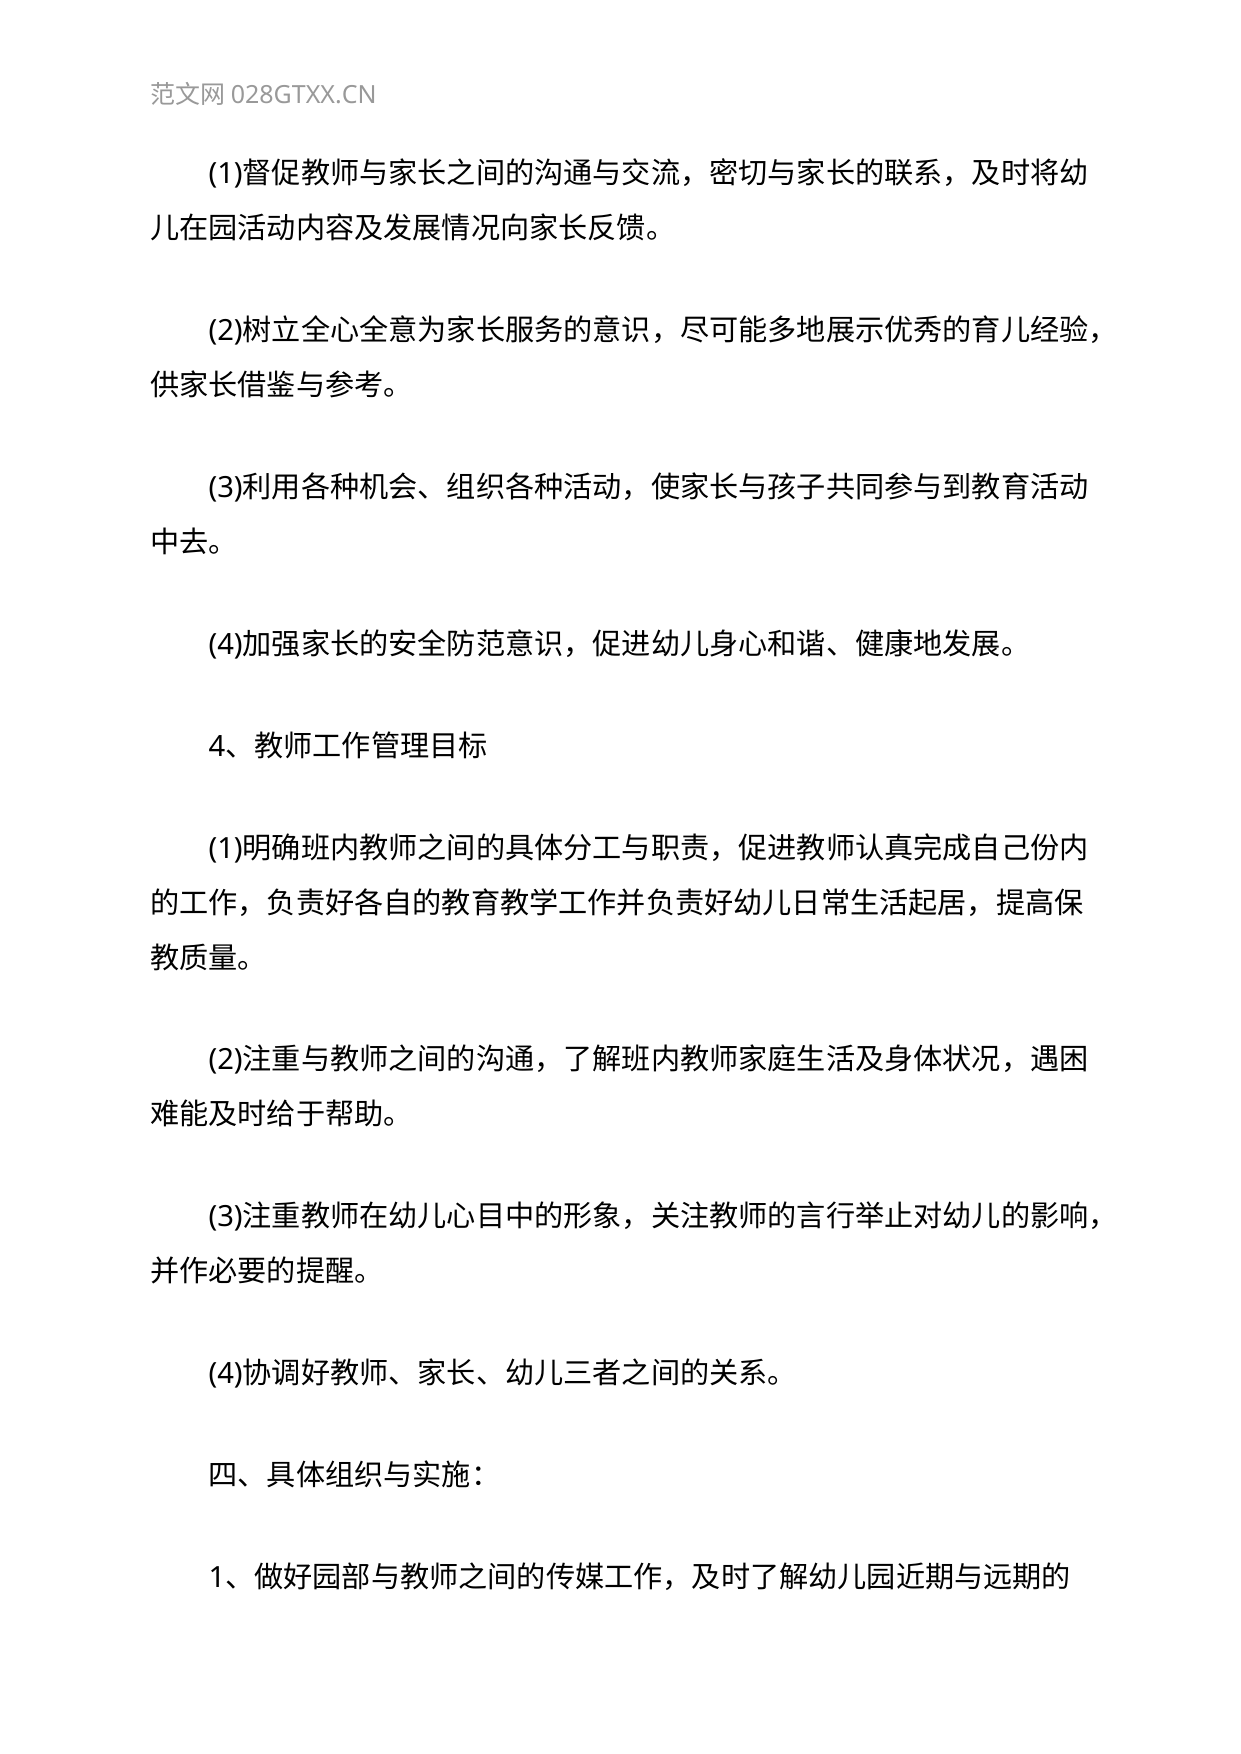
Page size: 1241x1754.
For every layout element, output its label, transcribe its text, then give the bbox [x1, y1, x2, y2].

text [150, 1553, 1090, 1596]
text (2)树立全心全意为家长服务的意识，尽可能多地展示优秀的育儿经验，供家长借鉴与参考。 [150, 307, 1090, 404]
text (4)加强家长的安全防范意识，促进幼儿身心和谐、健康地发展。 [150, 620, 1090, 663]
text (4)协调好教师、家长、幼儿三者之间的关系。 [150, 1349, 1090, 1392]
text (3)注重教师在幼儿心目中的形象，关注教师的言行举止对幼儿的影响，并作必要的提醒。 [150, 1193, 1090, 1290]
text (1)督促教师与家长之间的沟通与交流，密切与家长的联系，及时将幼儿在园活动内容及发展情况向家长反馈。 [150, 150, 1090, 247]
text 四、具体组织与实施： [150, 1451, 1090, 1494]
text (1)明确班内教师之间的具体分工与职责，促进教师认真完成自己份内的工作，负责好各自的教育教学工作并负责好幼儿日常生活起居，提高保教质量。 [150, 824, 1090, 976]
text 4、教师工作管理目标 [150, 722, 1090, 765]
text (2)注重与教师之间的沟通，了解班内教师家庭生活及身体状况，遇困难能及时给于帮助。 [150, 1036, 1090, 1133]
text (3)利用各种机会、组织各种活动，使家长与孩子共同参与到教育活动中去。 [150, 463, 1090, 561]
